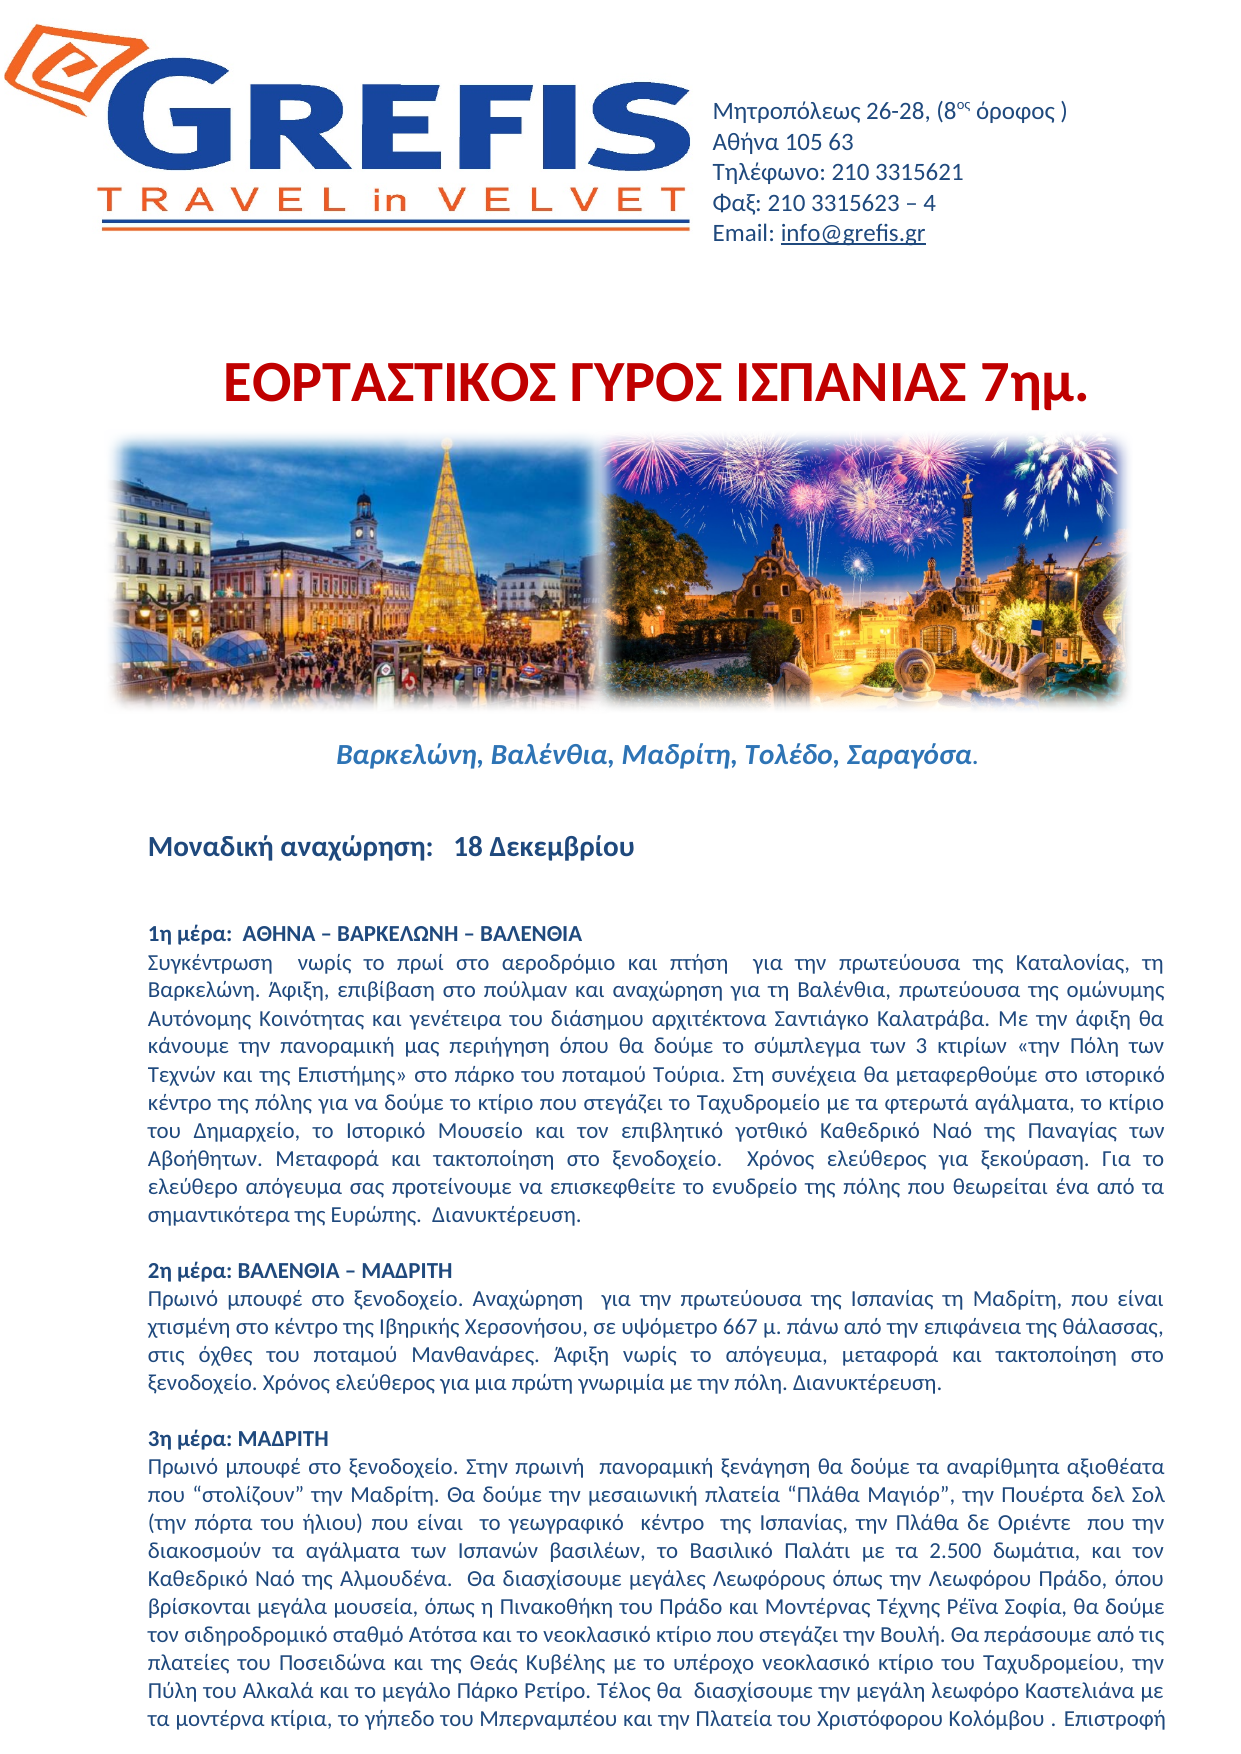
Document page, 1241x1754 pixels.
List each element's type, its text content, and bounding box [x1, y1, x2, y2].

text Μητροπόλεως 26-28, (8ος όροφος ) [697, 95, 1167, 126]
picture [0, 17, 697, 235]
text Φαξ: 210 3315623 – 4 [697, 187, 1167, 217]
text 2η μέρα: ΒΑΛΕΝΘΙΑ – ΜΑΔΡΙΤΗ [148, 1256, 1166, 1284]
text ΕΟΡΤΑΣΤΙΚΟΣ ΓΥΡΟΣ ΙΣΠΑΝΙΑΣ 7ημ. [148, 344, 1167, 416]
text 1η μέρα: ΑΘΗΝΑ – ΒΑΡΚΕΛΩΝΗ – ΒΑΛΕΝΘΙΑ [148, 919, 1166, 948]
text Συγκέντρωση νωρίς το πρωί στο αεροδρόμιο και πτήση για την πρωτεύουσα της Καταλονίας, τη Βαρκελώνη. Άφιξη, επιβίβαση στο πούλμαν και αναχώρηση για τη Βαλένθια, πρωτεύουσα της ομώνυμης Αυτόνομης Κοινότητας και γενέτειρα του διάσημου αρχιτέκτονα Σαντιάγκο Καλατράβα. Με την άφιξη θα κάνουμε την πανοραμική μας περιήγηση όπου θα δούμε το σύμπλεγμα των 3 κτιρίων «την Πόλη των Τεχνών και της Επιστήμης» στο πάρκο του ποταμού Τούρια. Στη συνέχεια θα μεταφερθούμε στο ιστορικό κέντρο της πόλης για να δούμε το κτίριο που στεγάζει το Ταχυδρομείο με τα φτερωτά αγάλματα, το κτίριο του Δημαρχείο, το Ιστορικό Μουσείο και τον επιβλητικό γοτθικό Καθεδρικό Ναό της Παναγίας των Αβοήθητων. Μεταφορά και τακτοποίηση στο ξενοδοχείο. Χρόνος ελεύθερος για ξεκούραση. Για το ελεύθερο απόγευμα σας προτείνουμε να επισκεφθείτε το ενυδρείο της πόλης που θεωρείται ένα από τα σημαντικότερα της Ευρώπης. Διανυκτέρευση. [148, 948, 1166, 1228]
text 3η μέρα: ΜΑΔΡΙΤΗ [148, 1424, 1166, 1452]
text Email: info@grefis.gr [148, 217, 1167, 248]
picture [134, 459, 581, 685]
picture [619, 459, 1104, 684]
text Τηλέφωνο: 210 3315621 [697, 156, 1167, 187]
text Μοναδική αναχώρηση: 18 Δεκεμβρίου [148, 828, 1167, 863]
text Πρωινό μπουφέ στο ξενοδοχείο. Αναχώρηση για την πρωτεύουσα της Ισπανίας τη Μαδρίτη, που είναι χτισμένη στο κέντρο της Ιβηρικής Χερσονήσου, σε υψόμετρο 667 μ. πάνω από την επιφάνεια της θάλασσας, στις όχθες του ποταμού Μανθανάρες. Άφιξη νωρίς το απόγευμα, μεταφορά και τακτοποίηση στο ξενοδοχείο. Χρόνος ελεύθερος για μια πρώτη γνωριμία με την πόλη. Διανυκτέρευση. [148, 1284, 1166, 1396]
text Αθήνα 105 63 [697, 126, 1167, 156]
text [148, 1452, 1166, 1732]
